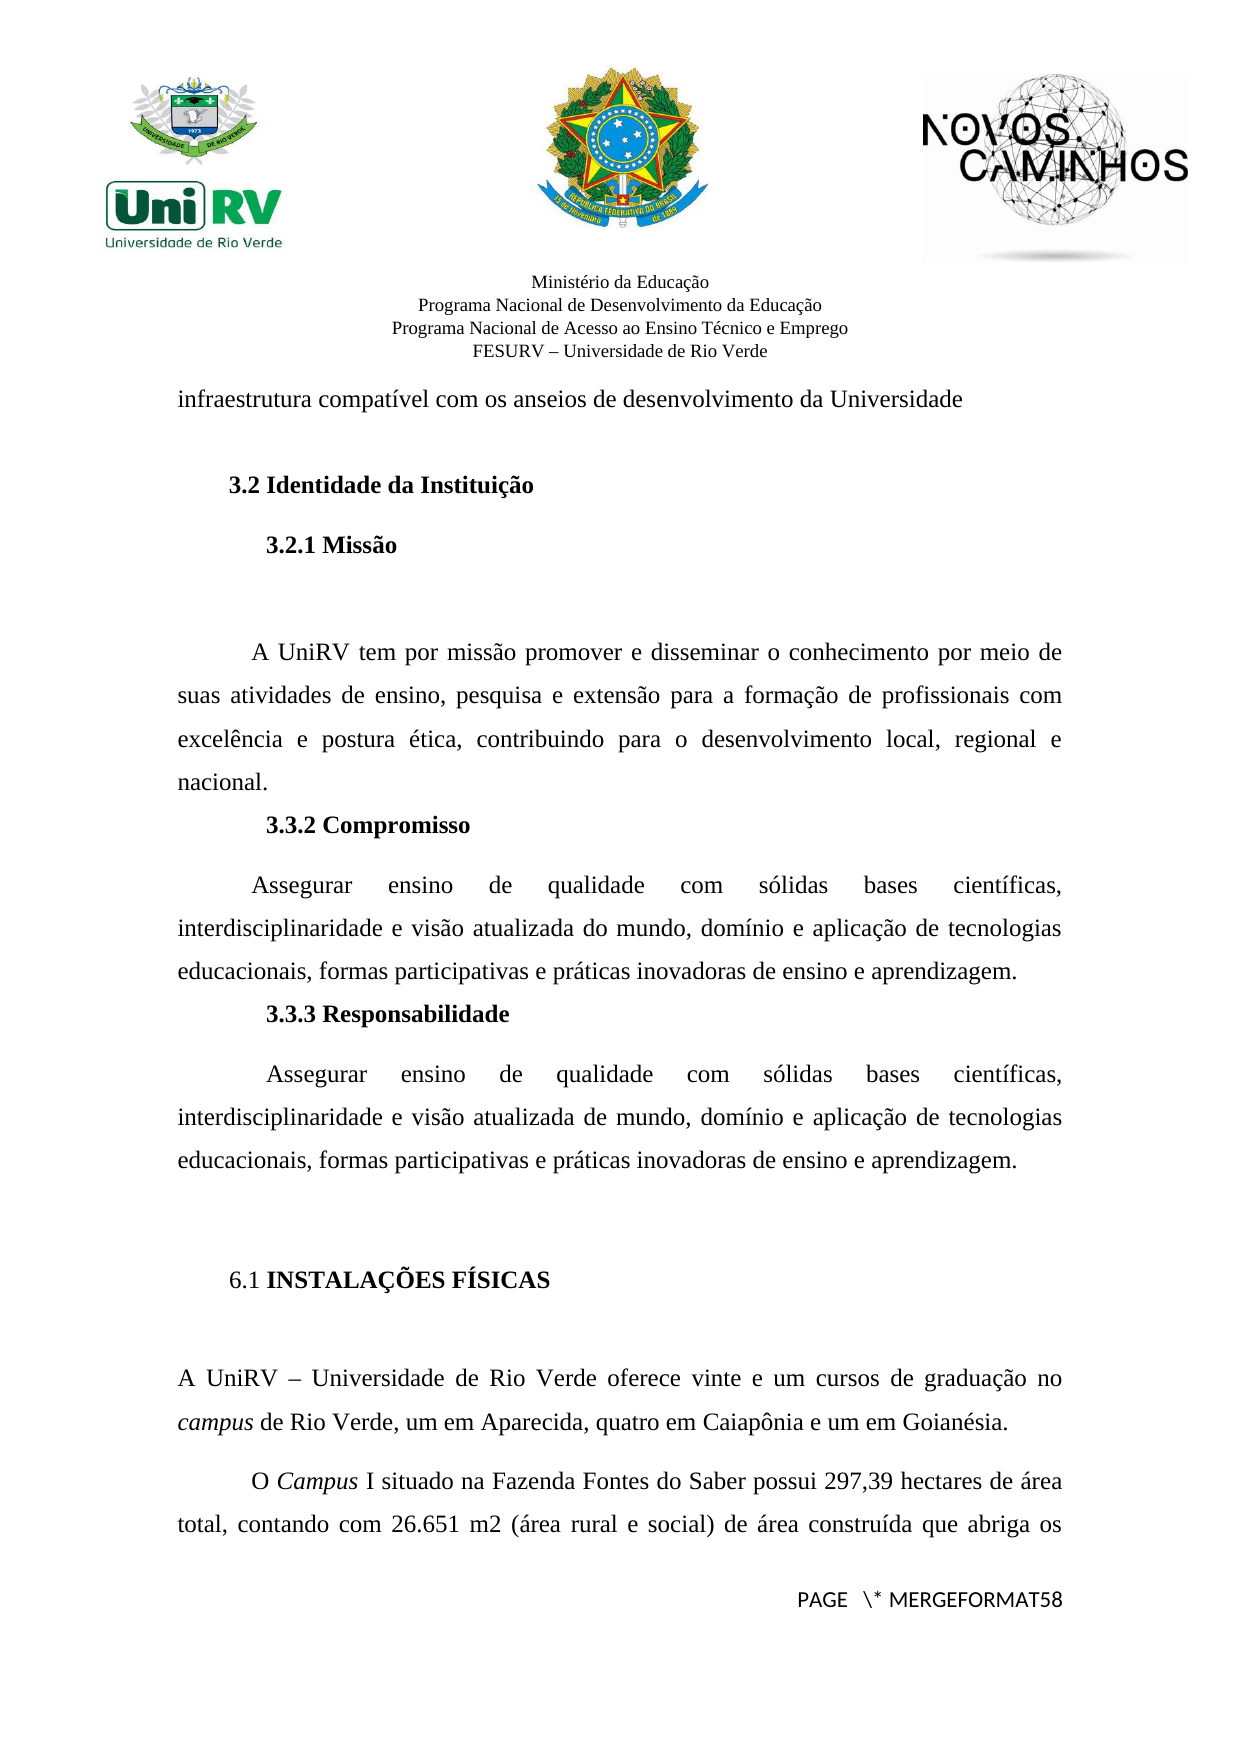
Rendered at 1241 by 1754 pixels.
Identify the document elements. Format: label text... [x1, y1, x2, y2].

text A UniRV – Universidade de Rio Verde oferece vinte e um cursos de graduação no campus de Rio Verde, um em Aparecida, quatro em Caiapônia e um em Goianésia. [177, 1320, 1063, 1435]
picture [923, 74, 1188, 263]
picture [99, 73, 287, 254]
picture [531, 63, 714, 232]
subtitle 3.2 Identidade da Instituição [228, 470, 1063, 499]
subtitle 3.3.3 Responsabilidade [177, 999, 1063, 1028]
subtitle 3.2.1 Missão [177, 530, 1063, 559]
subtitle INSTALAÇÕES FÍSICAS [229, 1265, 1063, 1293]
text A UniRV tem por missão promover e disseminar o conhecimento por meio de suas atividades de ensino, pesquisa e extensão para a formação de profissionais com excelência e postura ética, contribuindo para o desenvolvimento local, regional e nacional. [177, 637, 1063, 796]
text Assegurar ensino de qualidade com sólidas bases científicas, interdisciplinaridade e visão atualizada do mundo, domínio e aplicação de tecnologias educacionais, formas participativas e práticas inovadoras de ensino e aprendizagem. [177, 870, 1063, 985]
subtitle 3.3.2 Compromisso [177, 810, 1063, 839]
text Assegurar ensino de qualidade com sólidas bases científicas, interdisciplinaridade e visão atualizada de mundo, domínio e aplicação de tecnologias educacionais, formas participativas e práticas inovadoras de ensino e aprendizagem. [177, 1059, 1063, 1174]
